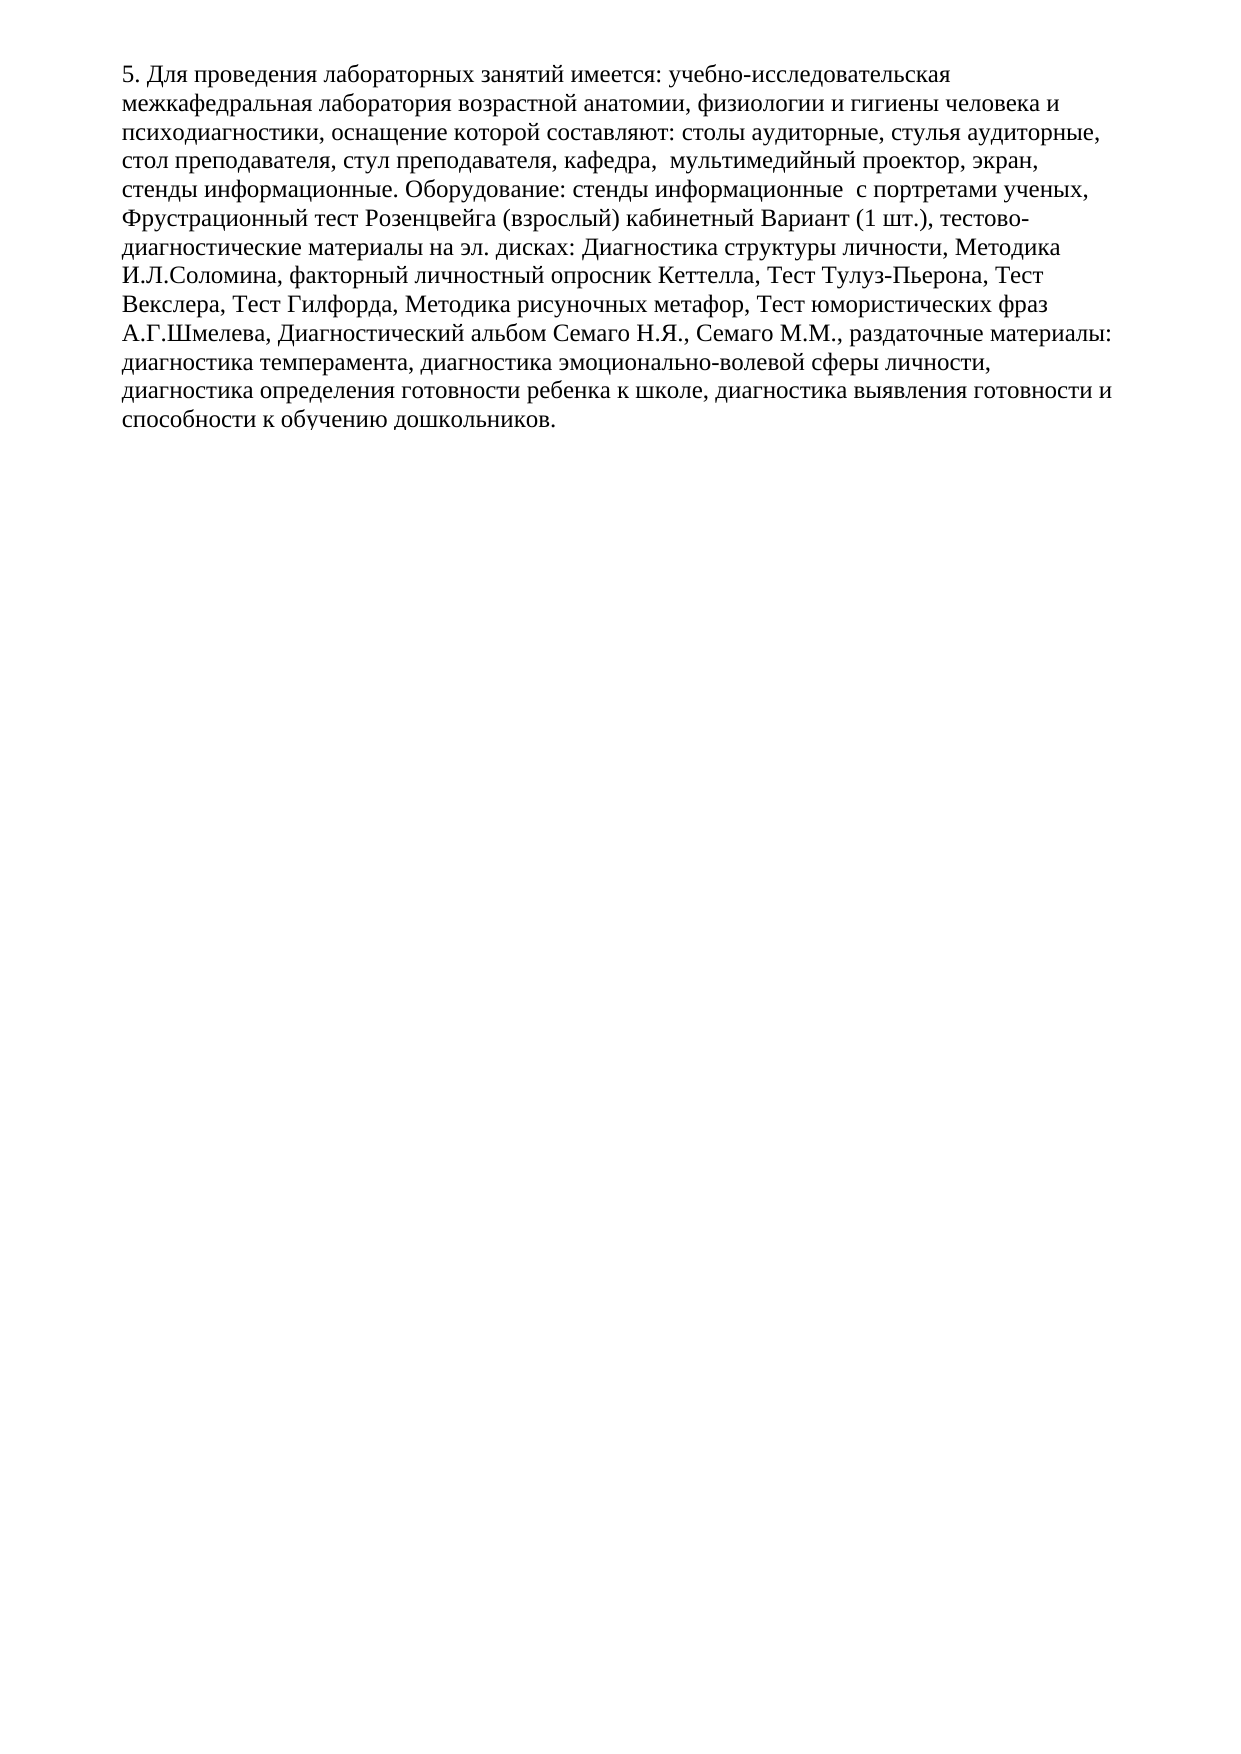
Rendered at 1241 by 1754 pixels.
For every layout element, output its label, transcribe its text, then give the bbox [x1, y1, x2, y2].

table_header 5. Для проведения лабораторных занятий имеется: учебно-исследовательская межкафедральная лаборатория возрастной анатомии, физиологии и гигиены человека и психодиагностики, оснащение которой составляют: столы аудиторные, стулья аудиторные, стол преподавателя, стул преподавателя, кафедра, мультимедийный проектор, экран, стенды информационные. Оборудование: стенды информационные с портретами ученых, Фрустрационный тест Розенцвейга (взрослый) кабинетный Вариант (1 шт.), тестово-диагностические материалы на эл. дисках: Диагностика структуры личности, Методика И.Л.Соломина, факторный личностный опросник Кеттелла, Тест Тулуз-Пьерона, Тест Векслера, Тест Гилфорда, Методика рисуночных метафор, Тест юмористических фраз А.Г.Шмелева, Диагностический альбом Семаго Н.Я., Семаго М.М., раздаточные материалы: диагностика темперамента, диагностика эмоционально-волевой сферы личности, диагностика определения готовности ребенка к школе, диагностика выявления готовности и способности к обучению дошкольников. [118, 59, 1124, 430]
